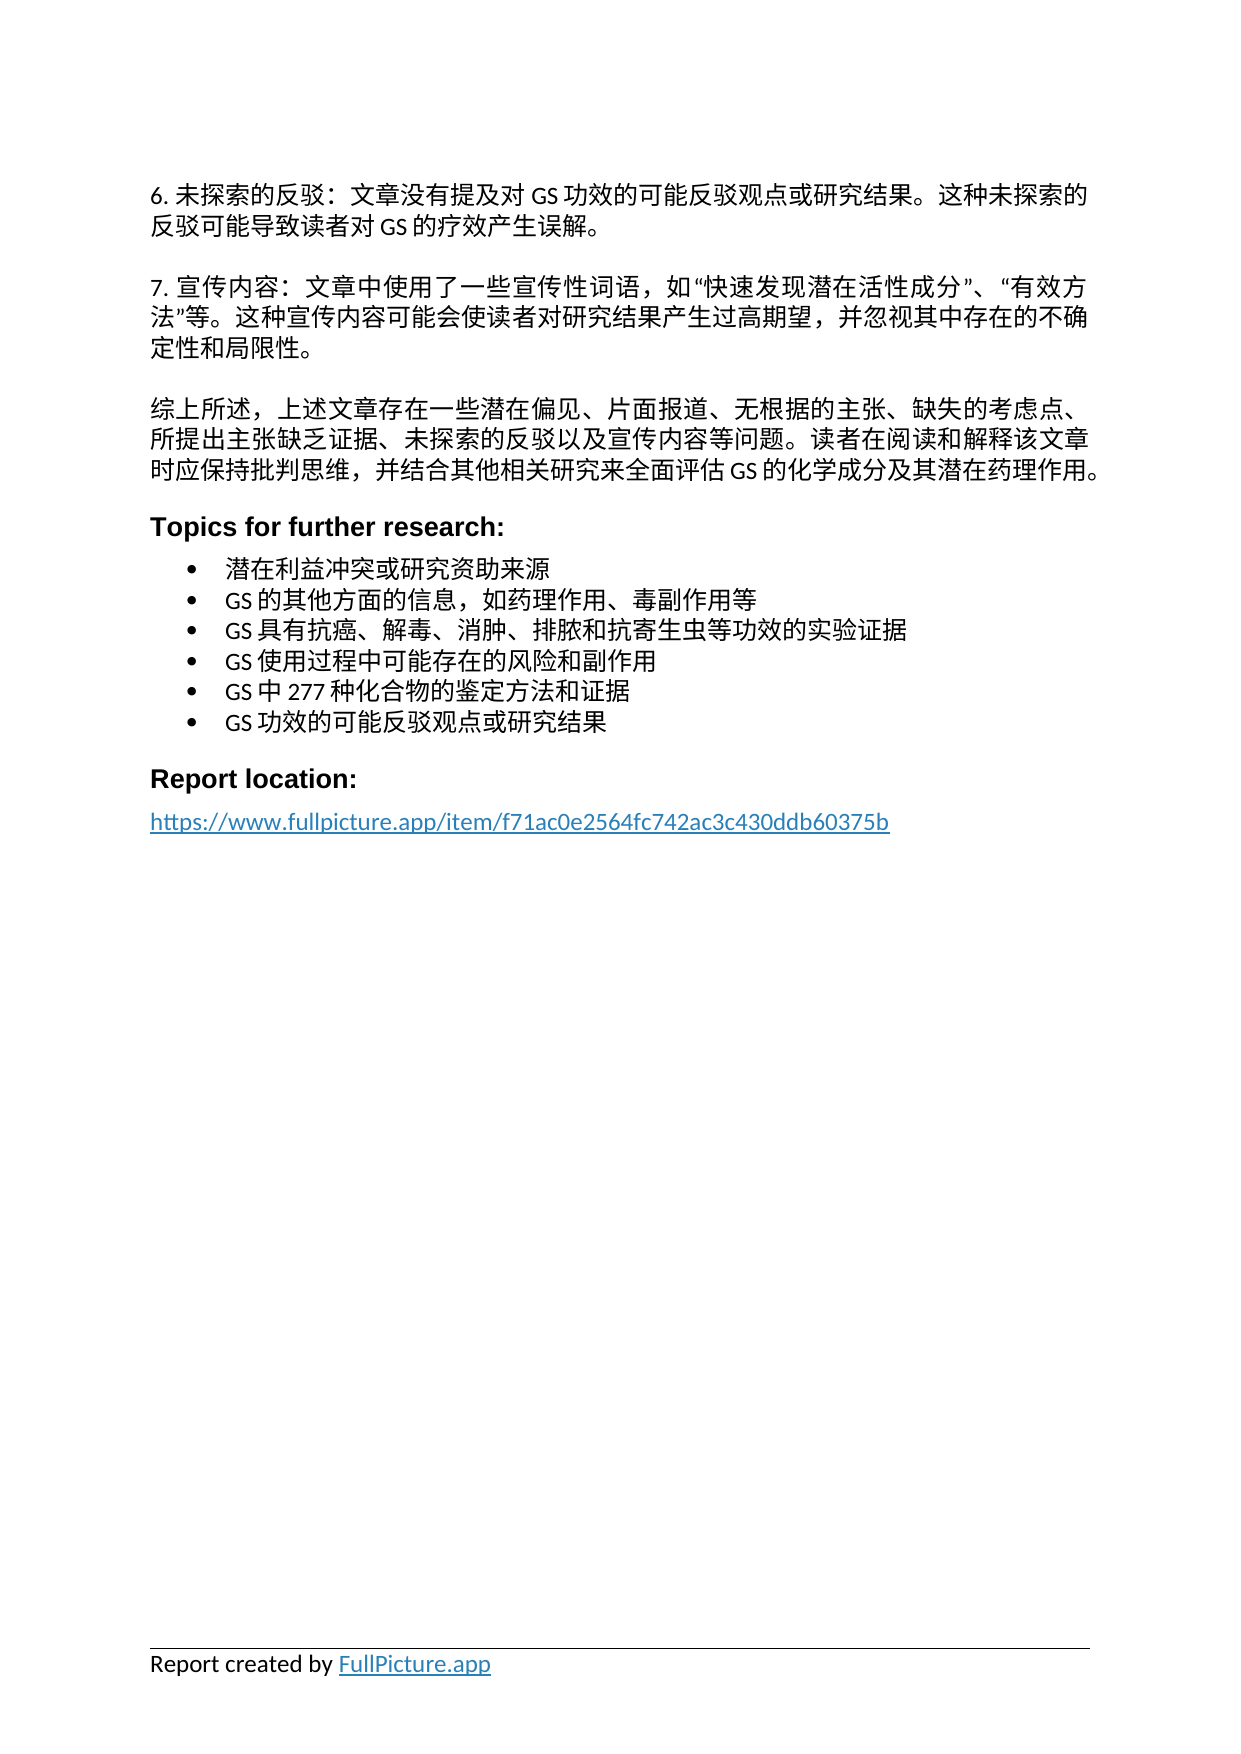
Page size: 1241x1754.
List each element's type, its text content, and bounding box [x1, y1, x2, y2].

text 7. 宣传内容：文章中使用了一些宣传性词语，如“快速发现潜在活性成分”、“有效方法”等。这种宣传内容可能会使读者对研究结果产生过高期望，并忽视其中存在的不确定性和局限性。 [150, 272, 1090, 364]
list GS具有抗癌、解毒、消肿、排脓和抗寄生虫等功效的实验证据 [187, 616, 1090, 646]
text 综上所述，上述文章存在一些潜在偏见、片面报道、无根据的主张、缺失的考虑点、所提出主张缺乏证据、未探索的反驳以及宣传内容等问题。读者在阅读和解释该文章时应保持批判思维，并结合其他相关研究来全面评估GS的化学成分及其潜在药理作用。 [150, 394, 1090, 486]
list GS使用过程中可能存在的风险和副作用 [187, 646, 1090, 677]
list GS的其他方面的信息，如药理作用、毒副作用等 [187, 585, 1090, 616]
text 6. 未探索的反驳：文章没有提及对GS功效的可能反驳观点或研究结果。这种未探索的反驳可能导致读者对GS的疗效产生误解。 [150, 181, 1090, 242]
list GS功效的可能反驳观点或研究结果 [187, 707, 1090, 738]
text https://www.fullpicture.app/item/f71ac0e2564fc742ac3c430ddb60375b [150, 806, 1090, 837]
subtitle Report location: [150, 763, 1090, 794]
list GS中277种化合物的鉴定方法和证据 [187, 677, 1090, 707]
list 潜在利益冲突或研究资助来源 [187, 554, 1090, 585]
subtitle Topics for further research: [150, 511, 1090, 542]
